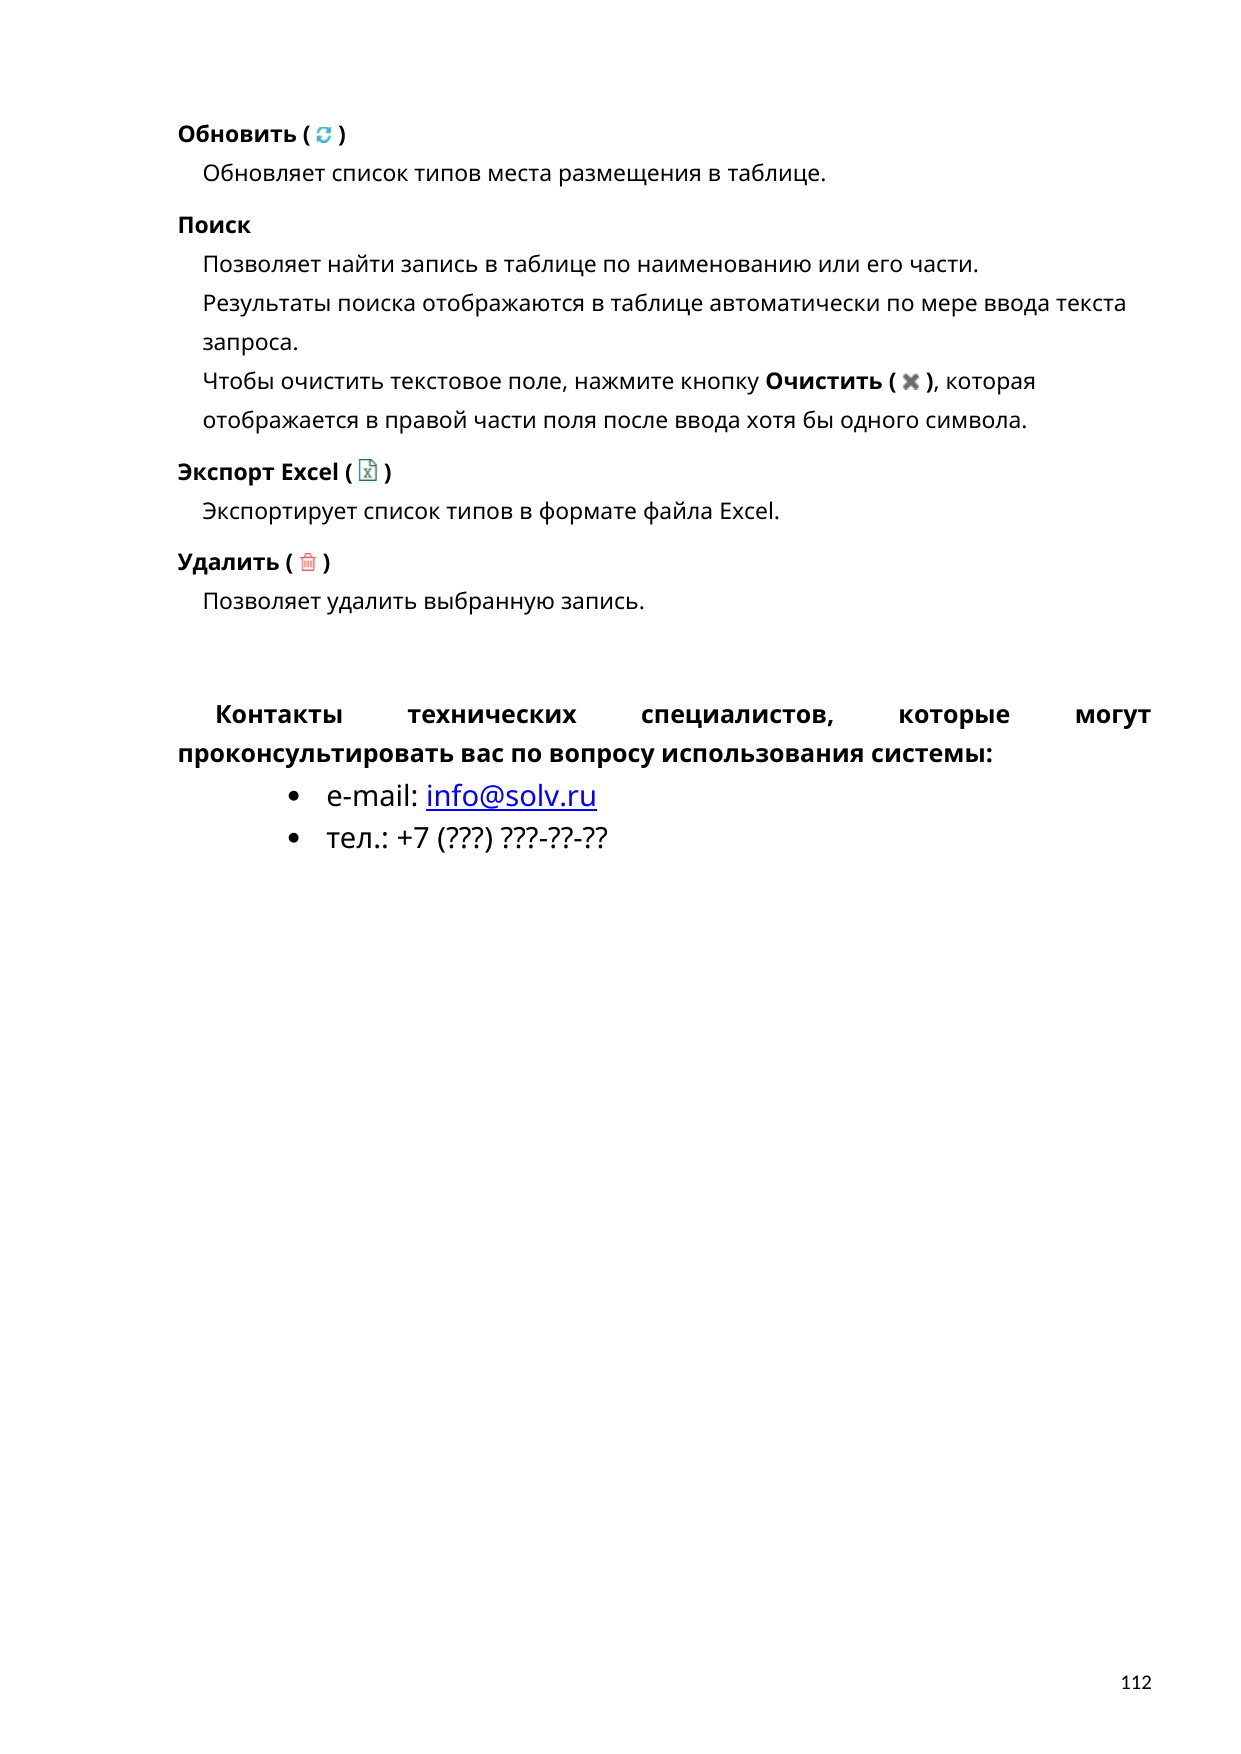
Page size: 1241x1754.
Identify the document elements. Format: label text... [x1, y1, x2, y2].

list e-mail: info@solv.ru [288, 775, 1152, 815]
picture [299, 553, 317, 571]
text Поиск Позволяет найти запись в таблице по наименованию или его части. Результаты поиска отображаются в таблице автоматически по мере ввода текста запроса. Чтобы очистить текстовое поле, нажмите кнопку Очистить ( ), которая отображается в правой части поля после ввода хотя бы одного символа. [177, 209, 1152, 435]
text Контакты технических специалистов, которые могут проконсультировать вас по вопросу использования системы: [177, 697, 1152, 770]
picture [316, 127, 332, 143]
list тел.: +7 (???) ???-??-?? [288, 817, 1152, 857]
text Удалить ( ) Позволяет удалить выбранную запись. [177, 546, 1152, 617]
picture [902, 373, 920, 390]
picture [358, 459, 378, 481]
text Обновить ( ) Обновляет список типов места размещения в таблице. [177, 118, 1152, 188]
text Экспорт Excel ( ) Экспортирует список типов в формате файла Excel. [177, 456, 1152, 526]
